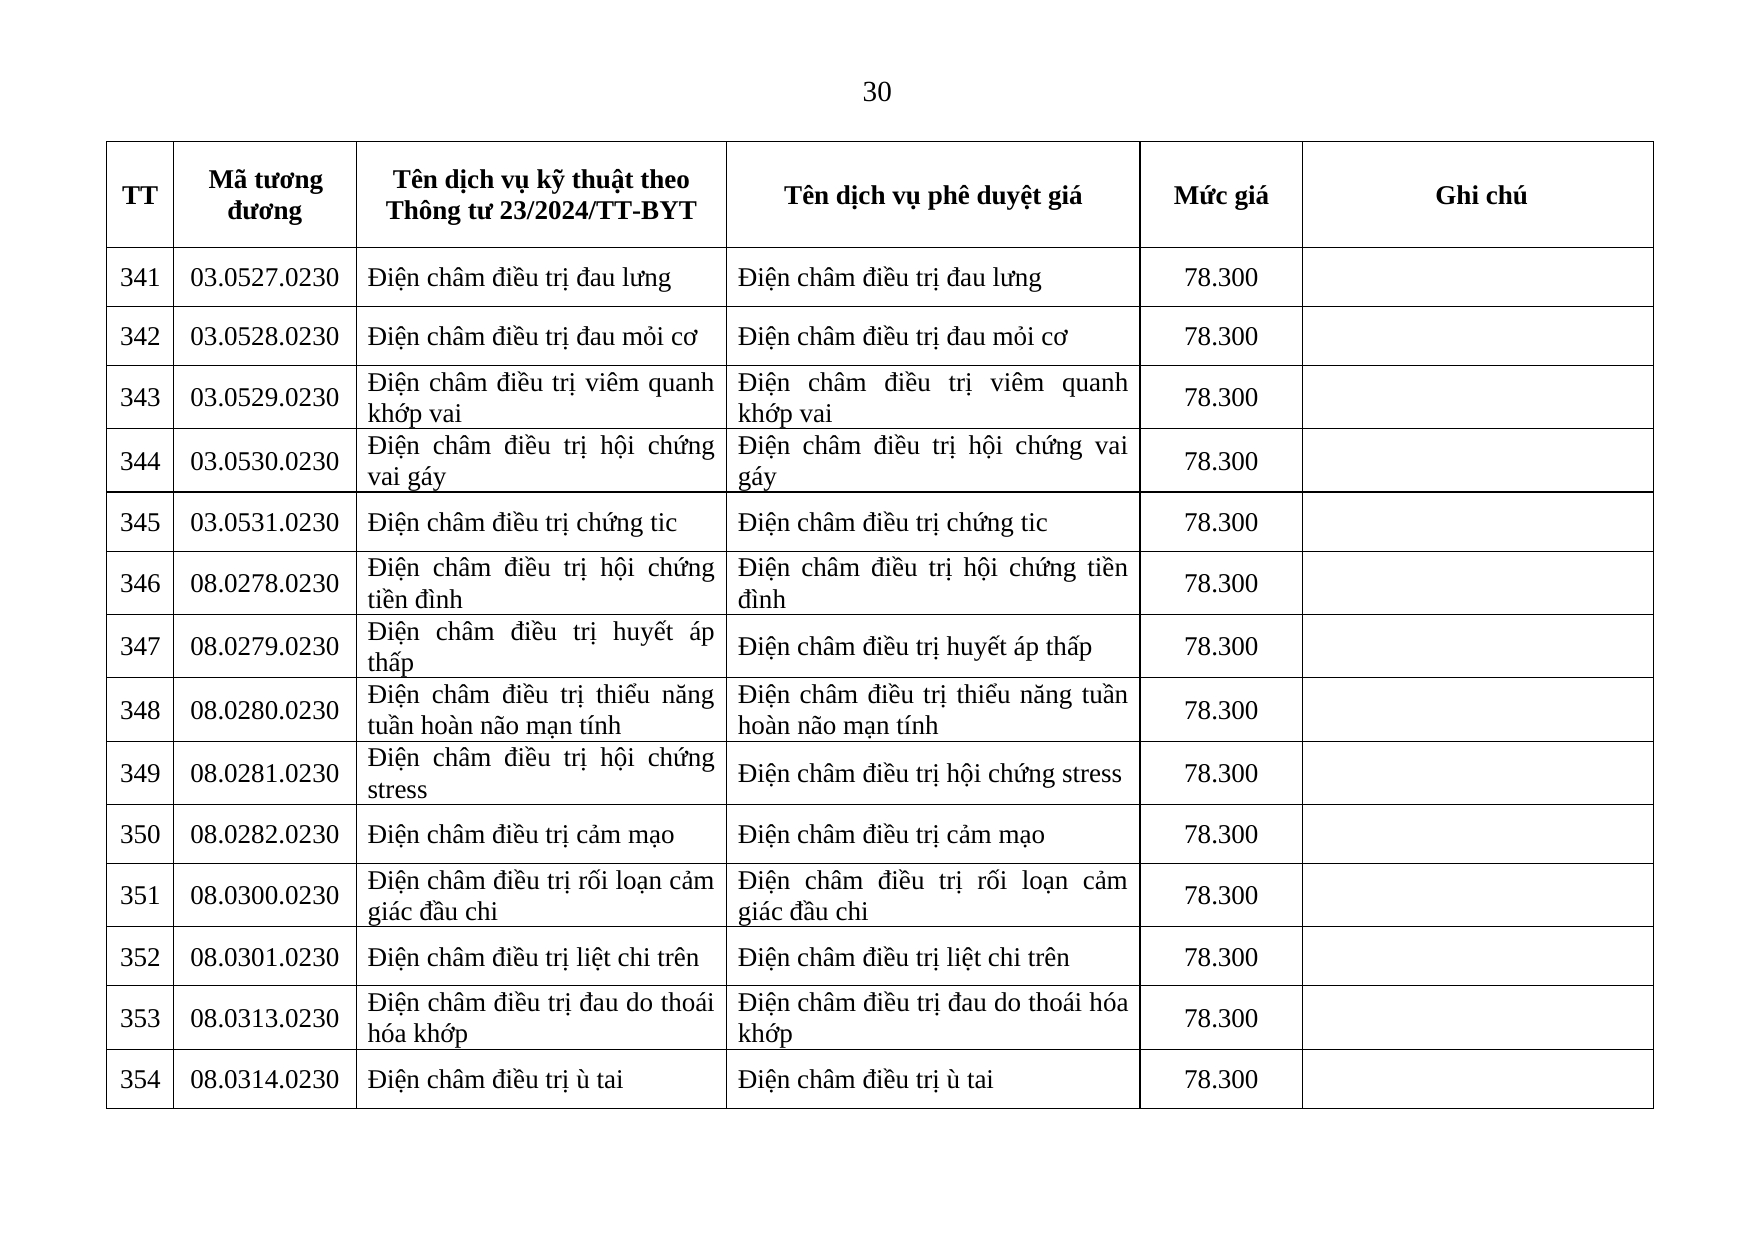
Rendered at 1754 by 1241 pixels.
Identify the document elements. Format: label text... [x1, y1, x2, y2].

table_cell 08.0300.0230 [174, 864, 356, 926]
table_cell 346 [107, 552, 173, 614]
table_cell Điện châm điều trị viêm quanh khớp vai [357, 366, 726, 428]
table_cell 351 [107, 864, 173, 926]
table_header TT [107, 142, 173, 247]
table_cell 78.300 [1141, 742, 1302, 804]
table_cell Điện châm điều trị cảm mạo [727, 805, 1139, 863]
table_cell 03.0527.0230 [174, 248, 356, 306]
table_cell Điện châm điều trị cảm mạo [357, 805, 726, 863]
table_cell Điện châm điều trị thiểu năng tuần hoàn não mạn tính [727, 678, 1139, 741]
table_cell [1303, 429, 1653, 491]
table_cell 78.300 [1141, 493, 1302, 551]
table_cell Điện châm điều trị đau mỏi cơ [357, 307, 726, 365]
table_cell 03.0528.0230 [174, 307, 356, 365]
table_cell Điện châm điều trị liệt chi trên [357, 927, 726, 985]
table_cell Điện châm điều trị hội chứng tiền đình [727, 552, 1139, 614]
table_cell Điện châm điều trị đau lưng [357, 248, 726, 306]
table_cell Điện châm điều trị hội chứng tiền đình [357, 552, 726, 614]
table_cell 352 [107, 927, 173, 985]
table_cell [1303, 805, 1653, 863]
table_cell 78.300 [1141, 552, 1302, 614]
table_cell [1303, 742, 1653, 804]
table_cell Điện châm điều trị hội chứng vai gáy [727, 429, 1139, 491]
table_cell [1303, 986, 1653, 1049]
table_cell Điện châm điều trị ù tai [357, 1050, 726, 1108]
table_cell Điện châm điều trị rối loạn cảm giác đầu chi [357, 864, 726, 926]
table_cell 08.0314.0230 [174, 1050, 356, 1108]
table_cell Điện châm điều trị đau do thoái hóa khớp [357, 986, 726, 1049]
table_cell 78.300 [1141, 429, 1302, 491]
table_cell 08.0280.0230 [174, 678, 356, 741]
table_cell [1303, 1050, 1653, 1108]
table_cell 08.0301.0230 [174, 927, 356, 985]
table_cell Điện châm điều trị thiểu năng tuần hoàn não mạn tính [357, 678, 726, 741]
table_cell 342 [107, 307, 173, 365]
table_cell [1303, 307, 1653, 365]
table_cell 08.0282.0230 [174, 805, 356, 863]
table_header Tên dịch vụ kỹ thuật theo Thông tư 23/2024/TT-BYT [357, 142, 726, 247]
table_cell Điện châm điều trị huyết áp thấp [727, 615, 1139, 677]
table_cell 353 [107, 986, 173, 1049]
table_cell 344 [107, 429, 173, 491]
table_cell [1303, 927, 1653, 985]
table_cell Điện châm điều trị ù tai [727, 1050, 1139, 1108]
table_cell Điện châm điều trị hội chứng stress [727, 742, 1139, 804]
table_cell Điện châm điều trị chứng tic [357, 493, 726, 551]
table_cell 343 [107, 366, 173, 428]
table_cell [1303, 615, 1653, 677]
table_cell Điện châm điều trị liệt chi trên [727, 927, 1139, 985]
table_cell 03.0531.0230 [174, 493, 356, 551]
table_header Tên dịch vụ phê duyệt giá [727, 142, 1139, 247]
table_cell 78.300 [1141, 805, 1302, 863]
table_cell 78.300 [1141, 248, 1302, 306]
table_cell 354 [107, 1050, 173, 1108]
table_cell 345 [107, 493, 173, 551]
table_cell 08.0281.0230 [174, 742, 356, 804]
table_cell [1303, 864, 1653, 926]
table_cell [1303, 678, 1653, 741]
table_cell 348 [107, 678, 173, 741]
table_cell Điện châm điều trị đau mỏi cơ [727, 307, 1139, 365]
table_cell 349 [107, 742, 173, 804]
table_cell 03.0530.0230 [174, 429, 356, 491]
table_cell [1303, 366, 1653, 428]
table_cell Điện châm điều trị chứng tic [727, 493, 1139, 551]
table_cell 78.300 [1141, 615, 1302, 677]
table_cell 78.300 [1141, 307, 1302, 365]
table_cell 08.0279.0230 [174, 615, 356, 677]
table_cell 08.0278.0230 [174, 552, 356, 614]
table_cell 78.300 [1141, 1050, 1302, 1108]
table_cell 08.0313.0230 [174, 986, 356, 1049]
table_cell 03.0529.0230 [174, 366, 356, 428]
table_cell Điện châm điều trị huyết áp thấp [357, 615, 726, 677]
table_cell Điện châm điều trị đau lưng [727, 248, 1139, 306]
table_cell 78.300 [1141, 366, 1302, 428]
table_cell Điện châm điều trị viêm quanh khớp vai [727, 366, 1139, 428]
table_header Mã tương đương [174, 142, 356, 247]
table_cell [1303, 248, 1653, 306]
table_cell [1303, 493, 1653, 551]
table_header Mức giá [1141, 142, 1302, 247]
table_header Ghi chú [1303, 142, 1653, 247]
table_cell 341 [107, 248, 173, 306]
table_cell 78.300 [1141, 864, 1302, 926]
table_cell Điện châm điều trị hội chứng stress [357, 742, 726, 804]
table_cell 78.300 [1141, 927, 1302, 985]
table_cell Điện châm điều trị đau do thoái hóa khớp [727, 986, 1139, 1049]
table_cell 78.300 [1141, 986, 1302, 1049]
table_cell [1303, 552, 1653, 614]
table_cell 350 [107, 805, 173, 863]
table_cell Điện châm điều trị hội chứng vai gáy [357, 429, 726, 491]
table_cell Điện châm điều trị rối loạn cảm giác đầu chi [727, 864, 1139, 926]
table_cell 78.300 [1141, 678, 1302, 741]
table_cell 347 [107, 615, 173, 677]
